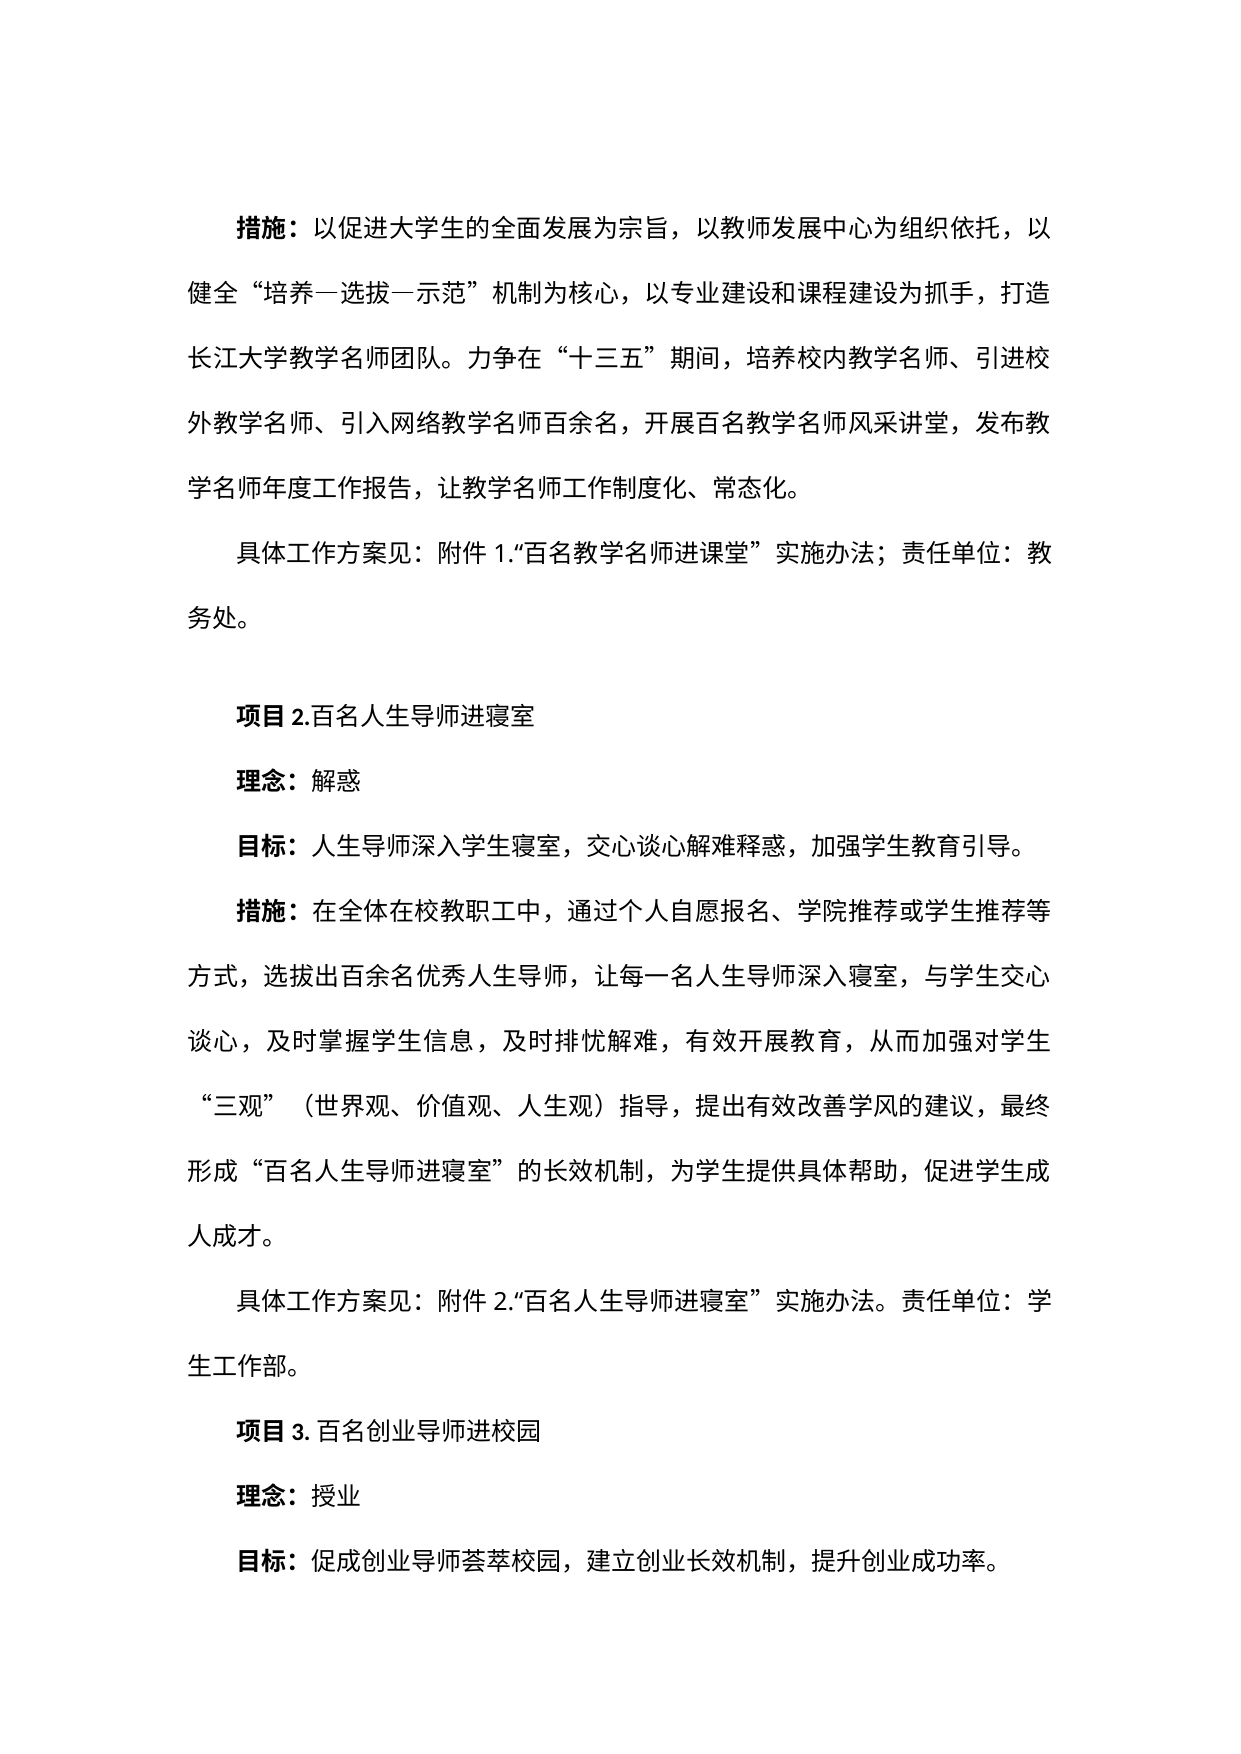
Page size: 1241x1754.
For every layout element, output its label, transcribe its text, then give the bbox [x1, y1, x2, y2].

text 目标：促成创业导师荟萃校园，建立创业长效机制，提升创业成功率。 [187, 1527, 1053, 1592]
text 理念：授业 [187, 1462, 1053, 1527]
text 措施：在全体在校教职工中，通过个人自愿报名、学院推荐或学生推荐等方式，选拔出百余名优秀人生导师，让每一名人生导师深入寝室，与学生交心谈心，及时掌握学生信息，及时排忧解难，有效开展教育，从而加强对学生“三观”（世界观、价值观、人生观）指导，提出有效改善学风的建议，最终形成“百名人生导师进寝室”的长效机制，为学生提供具体帮助，促进学生成人成才。 [187, 877, 1053, 1267]
text 具体工作方案见：附件1.“百名教学名师进课堂”实施办法；责任单位：教务处。 [187, 519, 1053, 649]
text 目标：人生导师深入学生寝室，交心谈心解难释惑，加强学生教育引导。 [187, 812, 1053, 877]
text 项目3. 百名创业导师进校园 [187, 1397, 1053, 1462]
text 具体工作方案见：附件2.“百名人生导师进寝室”实施办法。责任单位：学生工作部。 [187, 1267, 1053, 1397]
text 项目2.百名人生导师进寝室 [187, 682, 1053, 747]
text 措施：以促进大学生的全面发展为宗旨，以教师发展中心为组织依托，以健全“培养—选拔—示范”机制为核心，以专业建设和课程建设为抓手，打造长江大学教学名师团队。力争在“十三五”期间，培养校内教学名师、引进校外教学名师、引入网络教学名师百余名，开展百名教学名师风采讲堂，发布教学名师年度工作报告，让教学名师工作制度化、常态化。 [187, 194, 1053, 519]
text 理念：解惑 [187, 747, 1053, 812]
